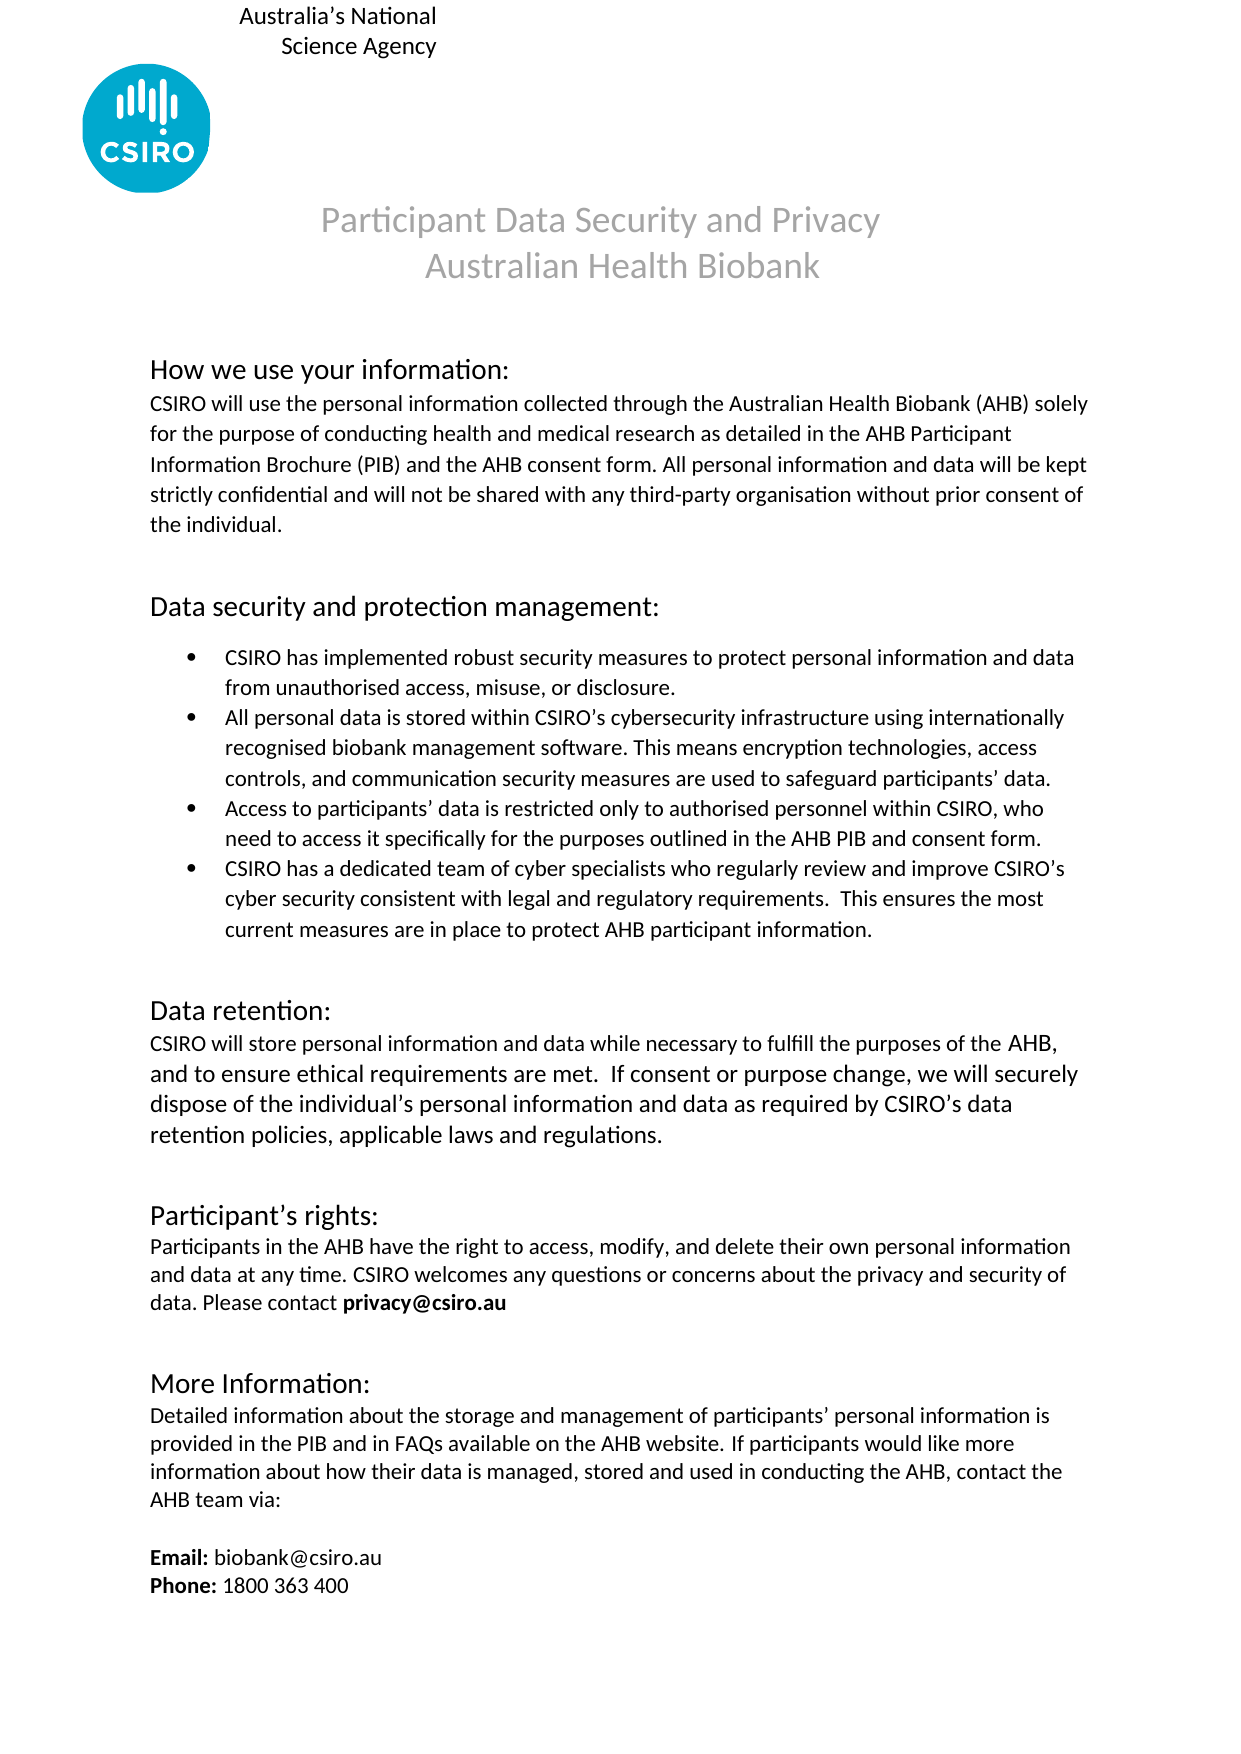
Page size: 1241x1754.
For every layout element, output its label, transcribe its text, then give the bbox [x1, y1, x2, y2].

text Data retention: CSIRO will store personal information and data while necessary to fulfill the purposes of the AHB, and to ensure ethical requirements are met. If consent or purpose change, we will securely dispose of the individual’s personal information and data as required by CSIRO’s data retention policies, applicable laws and regulations. [150, 992, 1090, 1149]
text Email: biobank@csiro.au [150, 1543, 1090, 1571]
text How we use your information: CSIRO will use the personal information collected through the Australian Health Biobank (AHB) solely for the purpose of conducting health and medical research as detailed in the AHB Participant Information Brochure (PIB) and the AHB consent form. All personal information and data will be kept strictly confidential and will not be shared with any third-party organisation without prior consent of the individual. [150, 351, 1090, 538]
text More Information: [150, 1365, 1090, 1401]
text Australian Health Biobank [120, 242, 1124, 287]
list CSIRO has implemented robust security measures to protect personal information and data from unauthorised access, misuse, or disclosure. [187, 643, 1090, 701]
list CSIRO has a dedicated team of cyber specialists who regularly review and improve CSIRO’s cyber security consistent with legal and regulatory requirements. This ensures the most current measures are in place to protect AHB participant information. [187, 854, 1090, 943]
text Detailed information about the storage and management of participants’ personal information is provided in the PIB and in FAQs available on the AHB website. If participants would like more information about how their data is managed, stored and used in conducting the AHB, contact the AHB team via: [150, 1401, 1090, 1513]
list All personal data is stored within CSIRO’s cybersecurity infrastructure using internationally recognised biobank management software. This means encryption technologies, access controls, and communication security measures are used to safeguard participants’ data. [187, 703, 1090, 792]
text Phone: 1800 363 400 [150, 1571, 1090, 1599]
text Participant Data Security and Privacy [120, 196, 1124, 242]
text Data security and protection management: [150, 557, 1090, 623]
text Participant’s rights: Participants in the AHB have the right to access, modify, and delete their own personal information and data at any time. CSIRO welcomes any questions or concerns about the privacy and security of data. Please contact privacy@csiro.au [150, 1166, 1090, 1316]
list Access to participants’ data is restricted only to authorised personnel within CSIRO, who need to access it specifically for the purposes outlined in the AHB PIB and consent form. [187, 794, 1090, 852]
